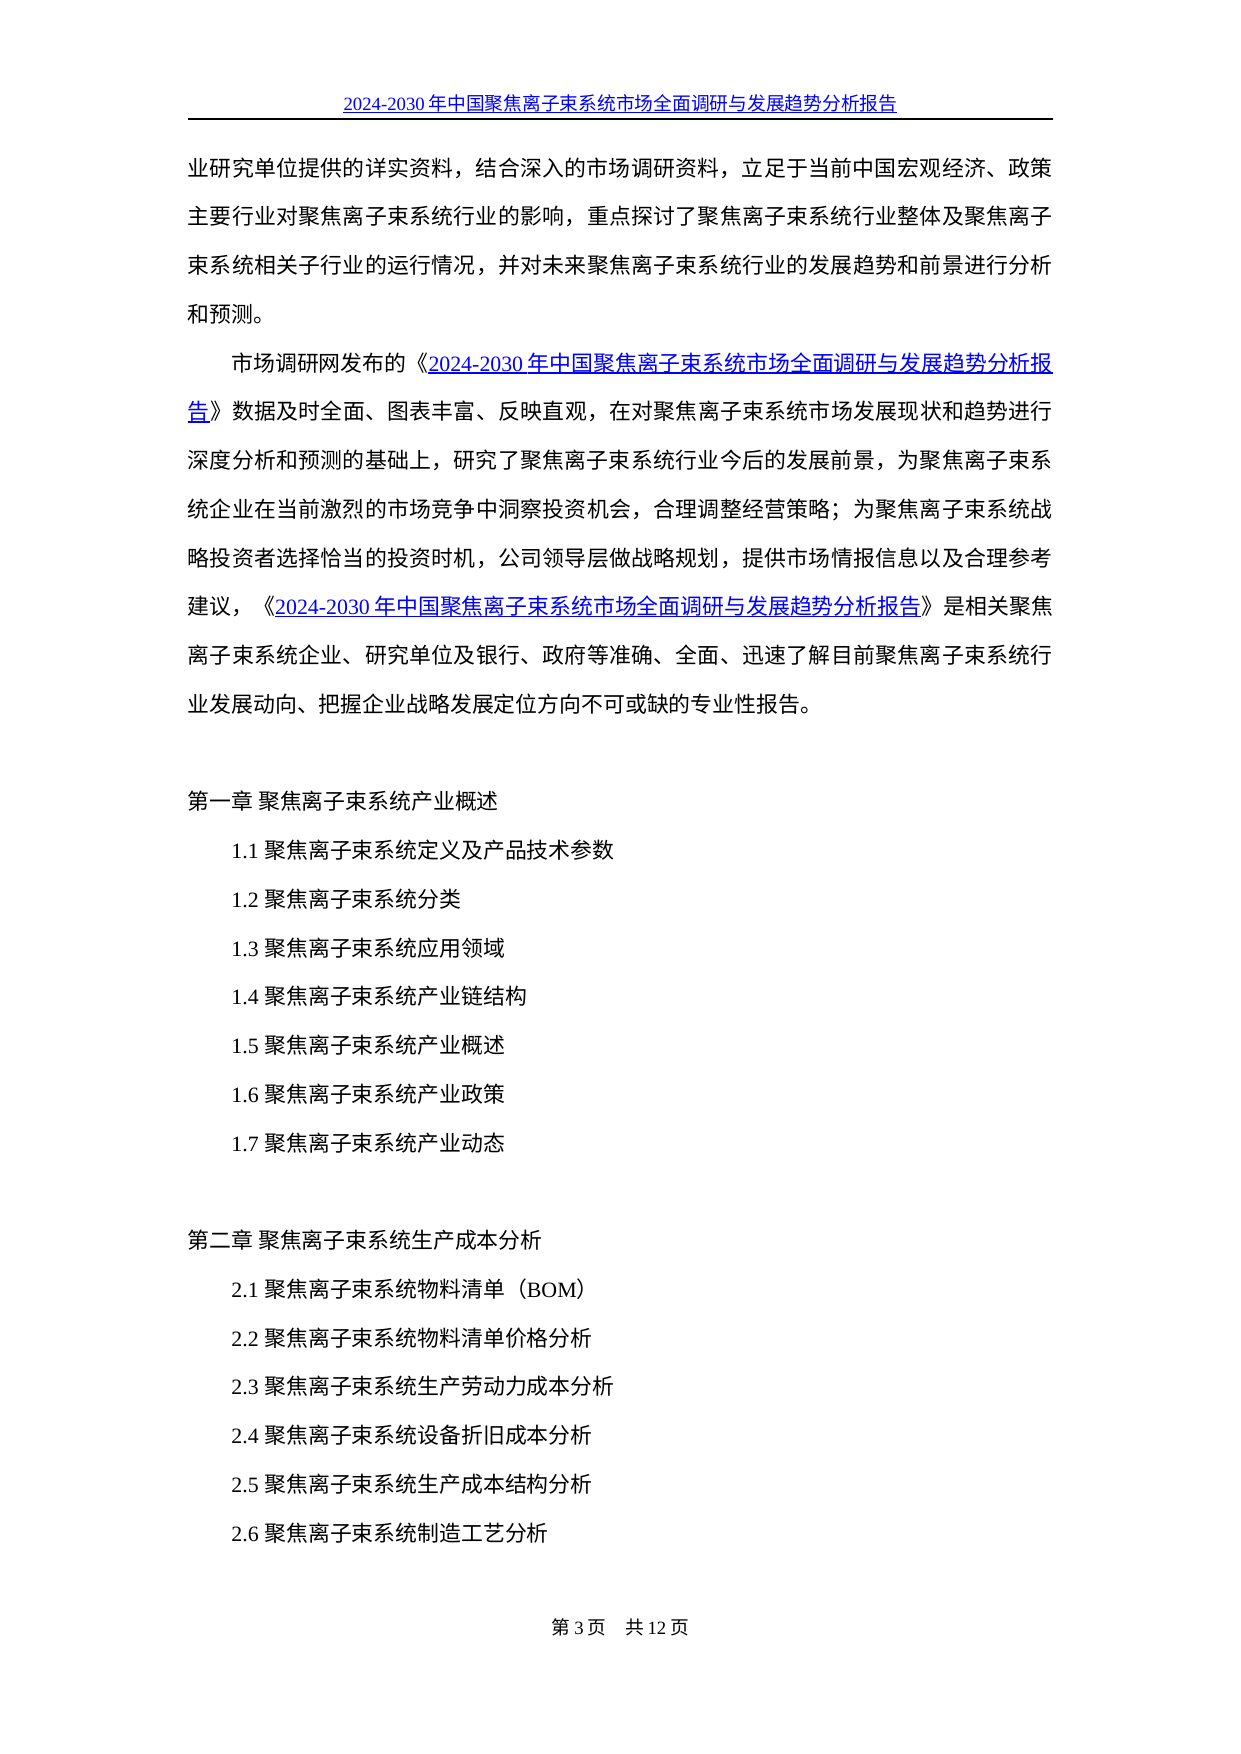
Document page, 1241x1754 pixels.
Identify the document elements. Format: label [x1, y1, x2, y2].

text [187, 150, 1053, 1548]
